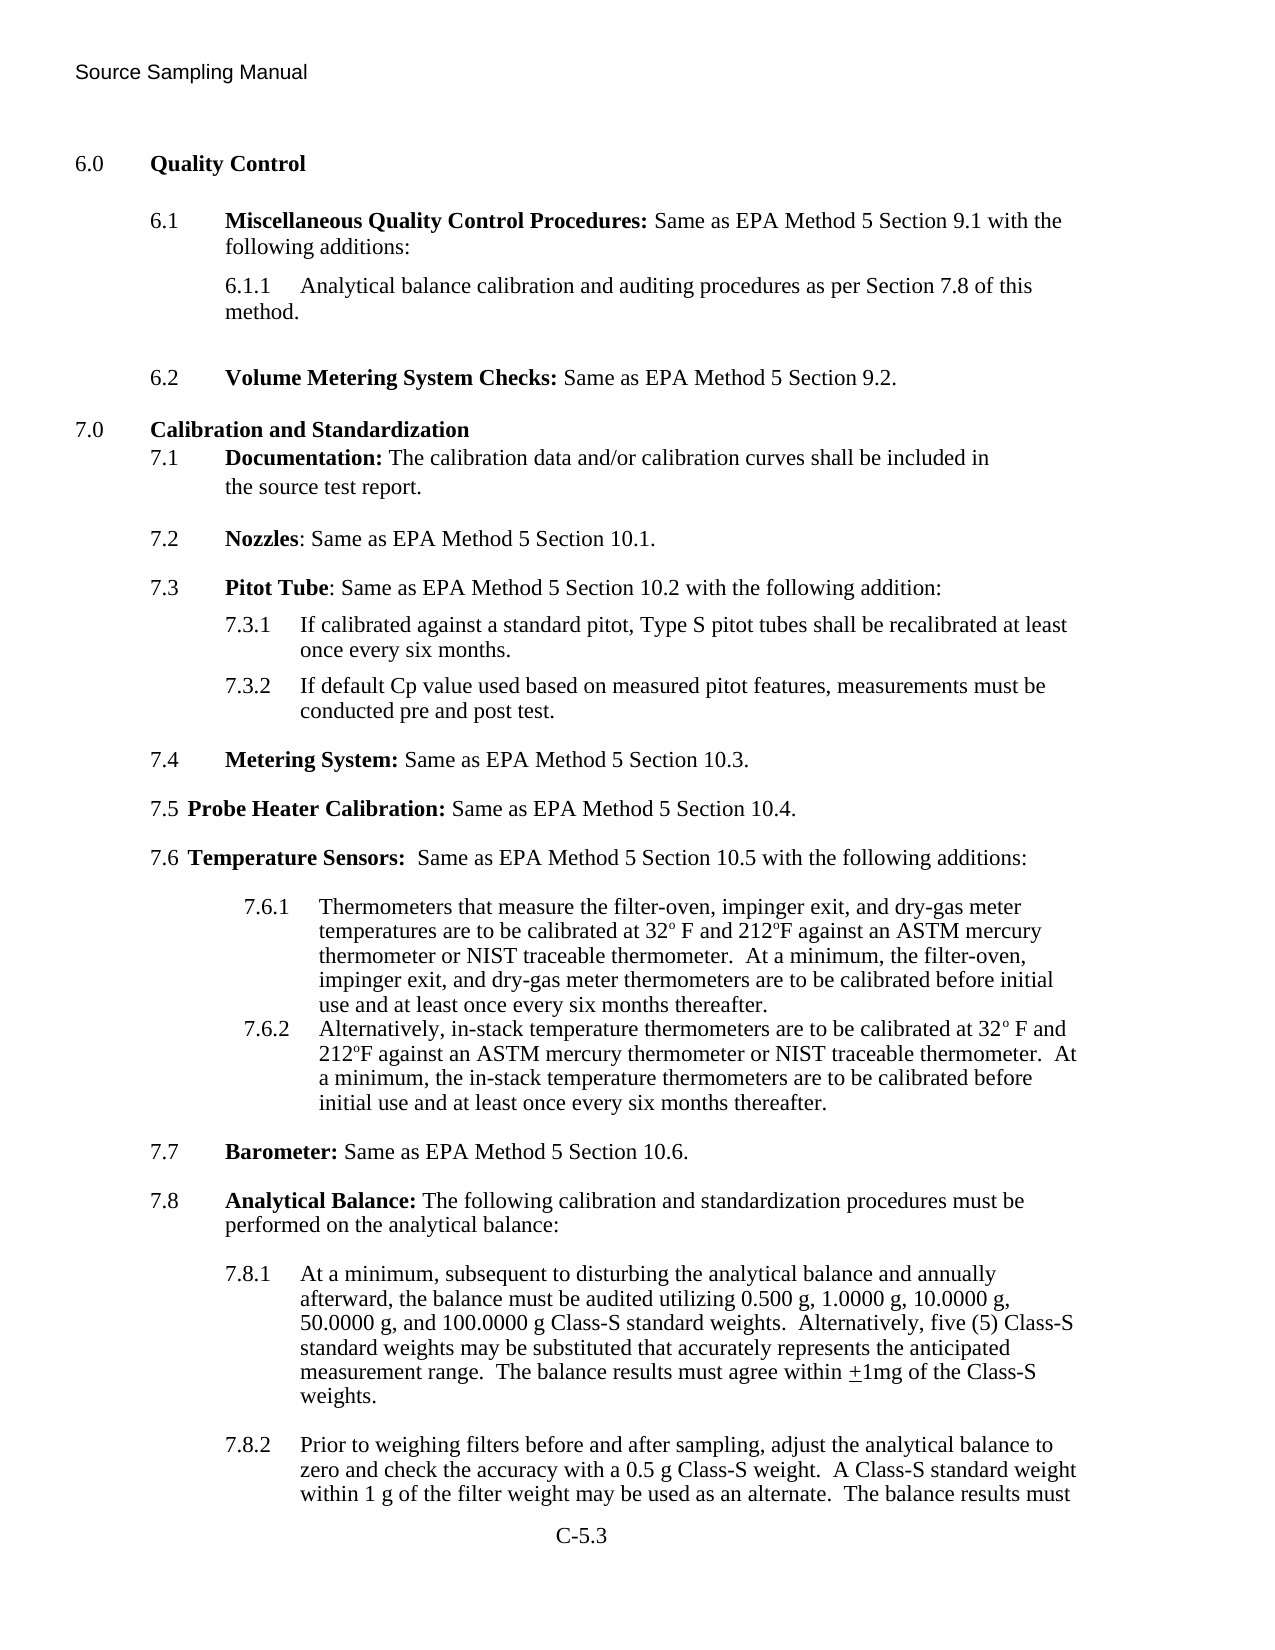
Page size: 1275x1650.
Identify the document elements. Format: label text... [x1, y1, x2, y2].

list Barometer: Same as EPA Method 5 Section 10.6. [150, 1139, 1087, 1164]
text 6.2 Volume Metering System Checks: Same as EPA Method 5 Section 9.2. [150, 364, 1087, 390]
text 7.8 Analytical Balance: The following calibration and standardization procedures must be performed on the analytical balance: [150, 1188, 1087, 1237]
text 6.1 Miscellaneous Quality Control Procedures: Same as EPA Method 5 Section 9.1 with the following additions: [150, 207, 1087, 259]
text 7.0 Calibration and Standardization [75, 416, 1087, 443]
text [225, 1433, 1087, 1507]
text 7.3 Pitot Tube: Same as EPA Method 5 Section 10.2 with the following addition: [150, 576, 1087, 600]
text 6.1.1 Analytical balance calibration and auditing procedures as per Section 7.8 of this method. [225, 272, 1087, 325]
list Alternatively, in-stack temperature thermometers are to be calibrated at 32o F and 212oF against an ASTM mercury thermometer or NIST traceable thermometer. At a minimum, the in-stack temperature thermometers are to be calibrated before initial use and at least once every six months thereafter. [244, 1017, 1087, 1115]
text 7.4 Metering System: Same as EPA Method 5 Section 10.3. [150, 748, 1087, 772]
text 7.3.1 If calibrated against a standard pitot, Type S pitot tubes shall be recalibrated at least once every six months. [225, 613, 1087, 662]
list Temperature Sensors: Same as EPA Method 5 Section 10.5 with the following additions: [150, 846, 1087, 870]
text 7.3.2 If default Cp value used based on measured pitot features, measurements must be conducted pre and post test. [225, 674, 1087, 723]
list Thermometers that measure the filter-oven, impinger exit, and dry-gas meter temperatures are to be calibrated at 32o F and 212oF against an ASTM mercury thermometer or NIST traceable thermometer. At a minimum, the filter-oven, impinger exit, and dry-gas meter thermometers are to be calibrated before initial use and at least once every six months thereafter. [244, 895, 1087, 1017]
text 7.1 Documentation: The calibration data and/or calibration curves shall be included in the source test report. [150, 443, 1020, 501]
text 7.8.1 At a minimum, subsequent to disturbing the analytical balance and annually afterward, the balance must be audited utilizing 0.500 g, 1.0000 g, 10.0000 g, 50.0000 g, and 100.0000 g Class-S standard weights. Alternatively, five (5) Class-S standard weights may be substituted that accurately represents the anticipated measurement range. The balance results must agree within +1mg of the Class-S weights. [225, 1262, 1087, 1409]
list Probe Heater Calibration: Same as EPA Method 5 Section 10.4. [150, 797, 1087, 821]
text 6.0 Quality Control [75, 150, 1087, 176]
text 7.2 Nozzles: Same as EPA Method 5 Section 10.1. [150, 527, 1087, 551]
